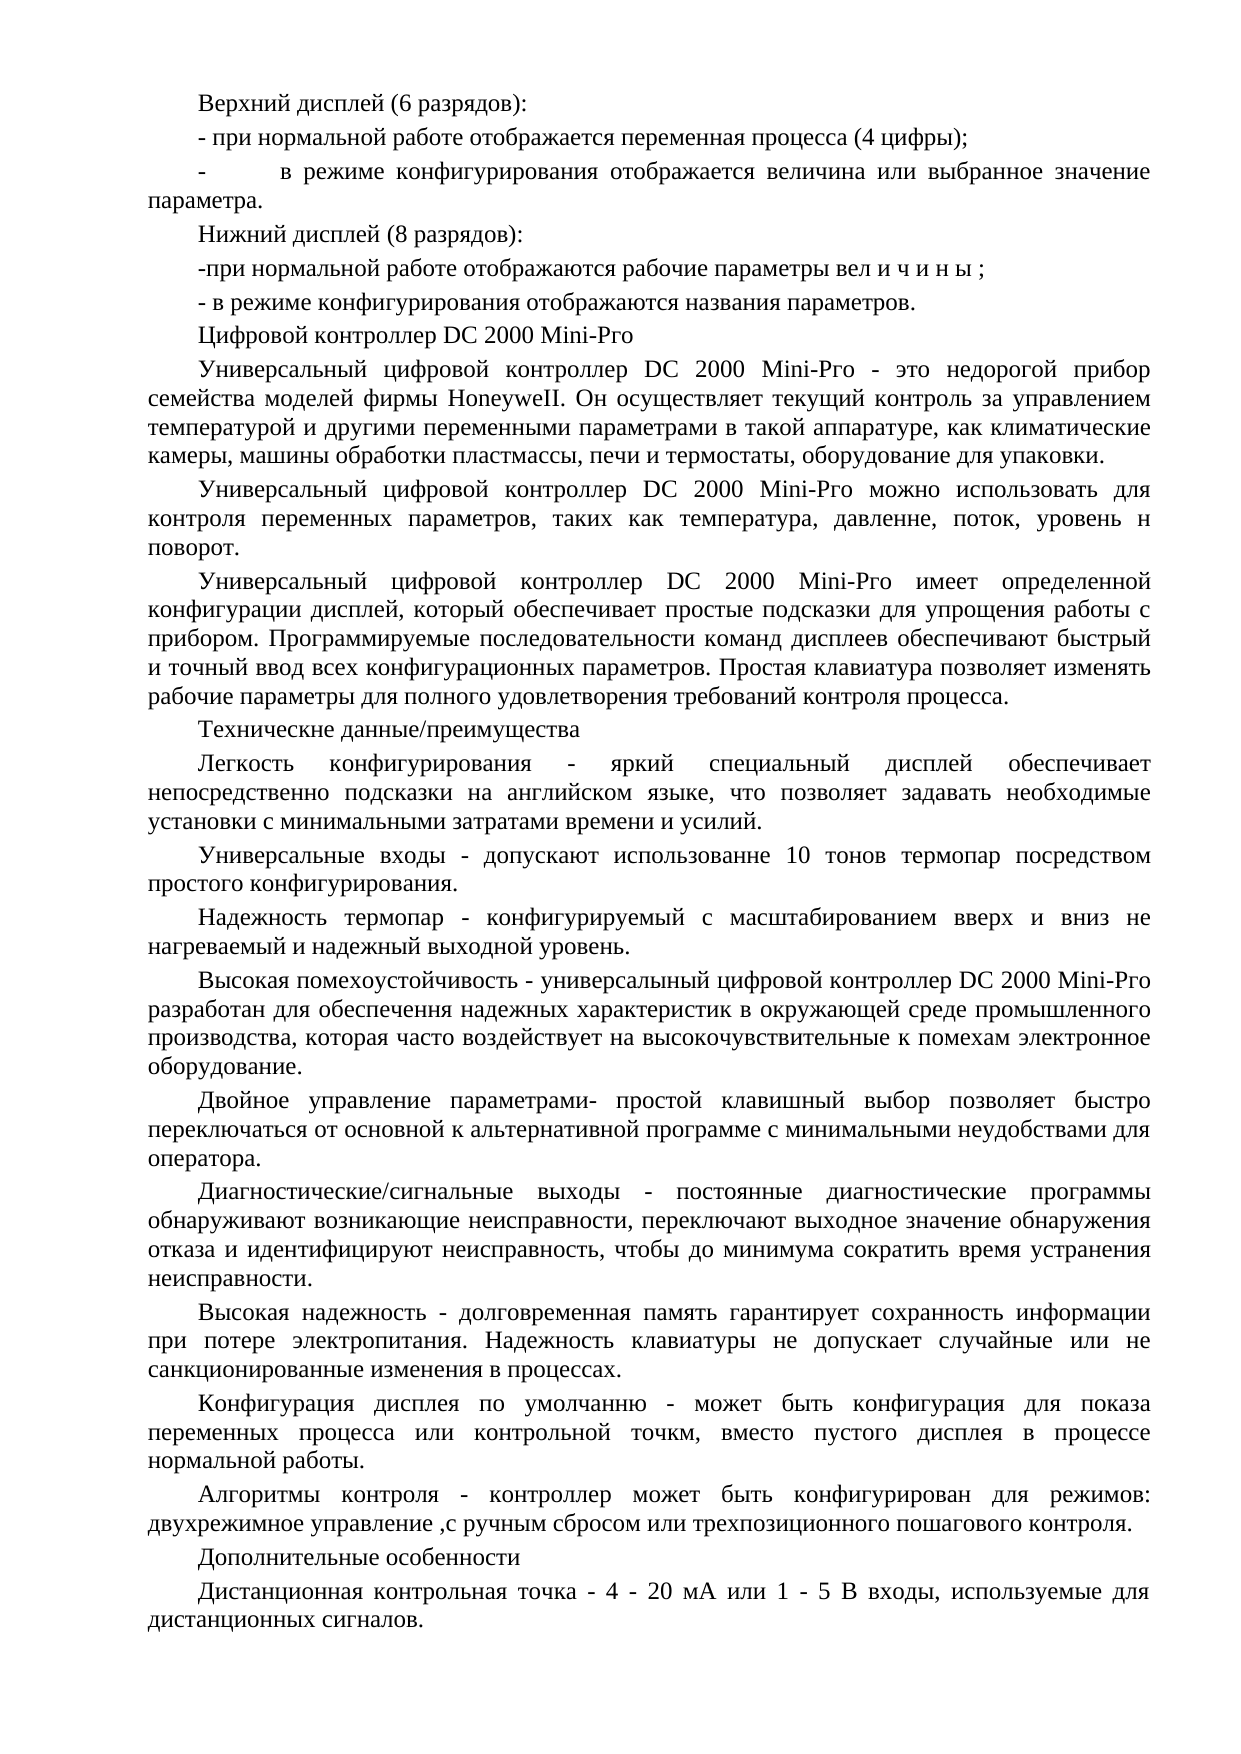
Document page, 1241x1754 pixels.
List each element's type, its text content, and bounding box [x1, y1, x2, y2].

text Универсальный цифровой контроллер DС 2000 Міnі-Рго имеет определенной конфигурации дисплей, который обеспечивает простые подсказки для упрощения работы с прибором. Программируемые последовательности команд дисплеев обеспечивают быстрый и точный ввод всех конфигурационных параметров. Простая клавиатура позволяет изменять рабочие параметры для полного удовлетворения требований контроля процесса. [148, 566, 1152, 709]
text Легкость конфигурирования - яркий специальный дисплей обеспечивает непосредственно подсказки на английском языке, что позволяет задавать необходимые установки с минимальными затратами времени и усилий. [148, 748, 1152, 835]
text Конфигурация дисплея по умолчанню - может быть конфигурация для показа переменных процесса или контрольной точкм, вместо пустого дисплея в процессе нормальной работы. [148, 1388, 1152, 1474]
text Техническне данные/преимущества [148, 714, 1152, 743]
text Универсальный цифровой контроллер DC 2000 Міnі-Рго - это недорогой прибор семейства моделей фирмы НonеуwеІІ. Он осуществляет текущий контроль за управлением температурой и другими переменными параметрами в такой аппаратуре, как климатические камеры, машины обработки пластмассы, печи и термостаты, оборудование для упаковки. [148, 354, 1152, 469]
text Высокая надежность - долговременная память гарантирует сохранность информации при потере электропитания. Надежность клавиатуры не допускает случайные или не санкционированные изменения в процессах. [148, 1297, 1152, 1383]
text Цифровой контроллер DC 2000 Міnі-Рго [148, 320, 1152, 349]
text Высокая помехоустойчивость - универсалыный цифровой контроллер DС 2000 Міnі-Рго разработан для обеспечення надежных характеристик в окружающей среде промышленного производства, которая часто воздействует на высокочувствительные к помехам электронное оборудование. [148, 965, 1152, 1080]
text Дополнительные особенности [148, 1542, 1152, 1571]
text Двойное управление параметрами- простой клавишный выбор позволяет быстро переключаться от основной к альтернативной программе с минимальными неудобствами для оператора. [148, 1085, 1152, 1171]
text Верхний дисплей (6 разрядов): [148, 88, 1152, 117]
text -при нормальной работе отображаются рабочие параметры вел и ч и н ы ; [148, 253, 1152, 281]
text Алгоритмы контроля - контроллер может быть конфигурирован для режимов: двухрежимное управление ,с ручным сбросом или трехпозиционного пошагового контроля. [148, 1479, 1152, 1537]
text Надежность термопар - конфигурируемый с масштабированием вверх и вниз не нагреваемый и надежный выходной уровень. [148, 902, 1152, 960]
text - в режиме конфигурирования отображаются названия параметров. [148, 287, 1152, 315]
text Дистанционная контрольная точка - 4 - 20 мА или 1 - 5 В входы, используемые для дистанционных сигналов. [148, 1576, 1152, 1633]
text Универсальные входы - допускают использованне 10 тонов термопар посредством простого конфигурирования. [148, 840, 1152, 897]
text Диагностические/сигнальные выходы - постоянные диагностические программы обнаруживают возникающие неисправности, переключают выходное значение обнаружения отказа и идентифицируют неисправность, чтобы до минимума сократить время устранения неисправности. [148, 1176, 1152, 1291]
text Нижний дисплей (8 разрядов): [148, 219, 1152, 248]
text Универсальный цифровой контроллер DС 2000 Міnі-Рго можно использовать для контроля переменных параметров, таких как температура, давленне, поток, уровень н поворот. [148, 474, 1152, 561]
text - при нормальной работе отображается переменная процесса (4 цифры); [148, 122, 1152, 151]
text - в режиме конфигурирования отображается величина или выбранное значение параметра. [148, 156, 1152, 214]
